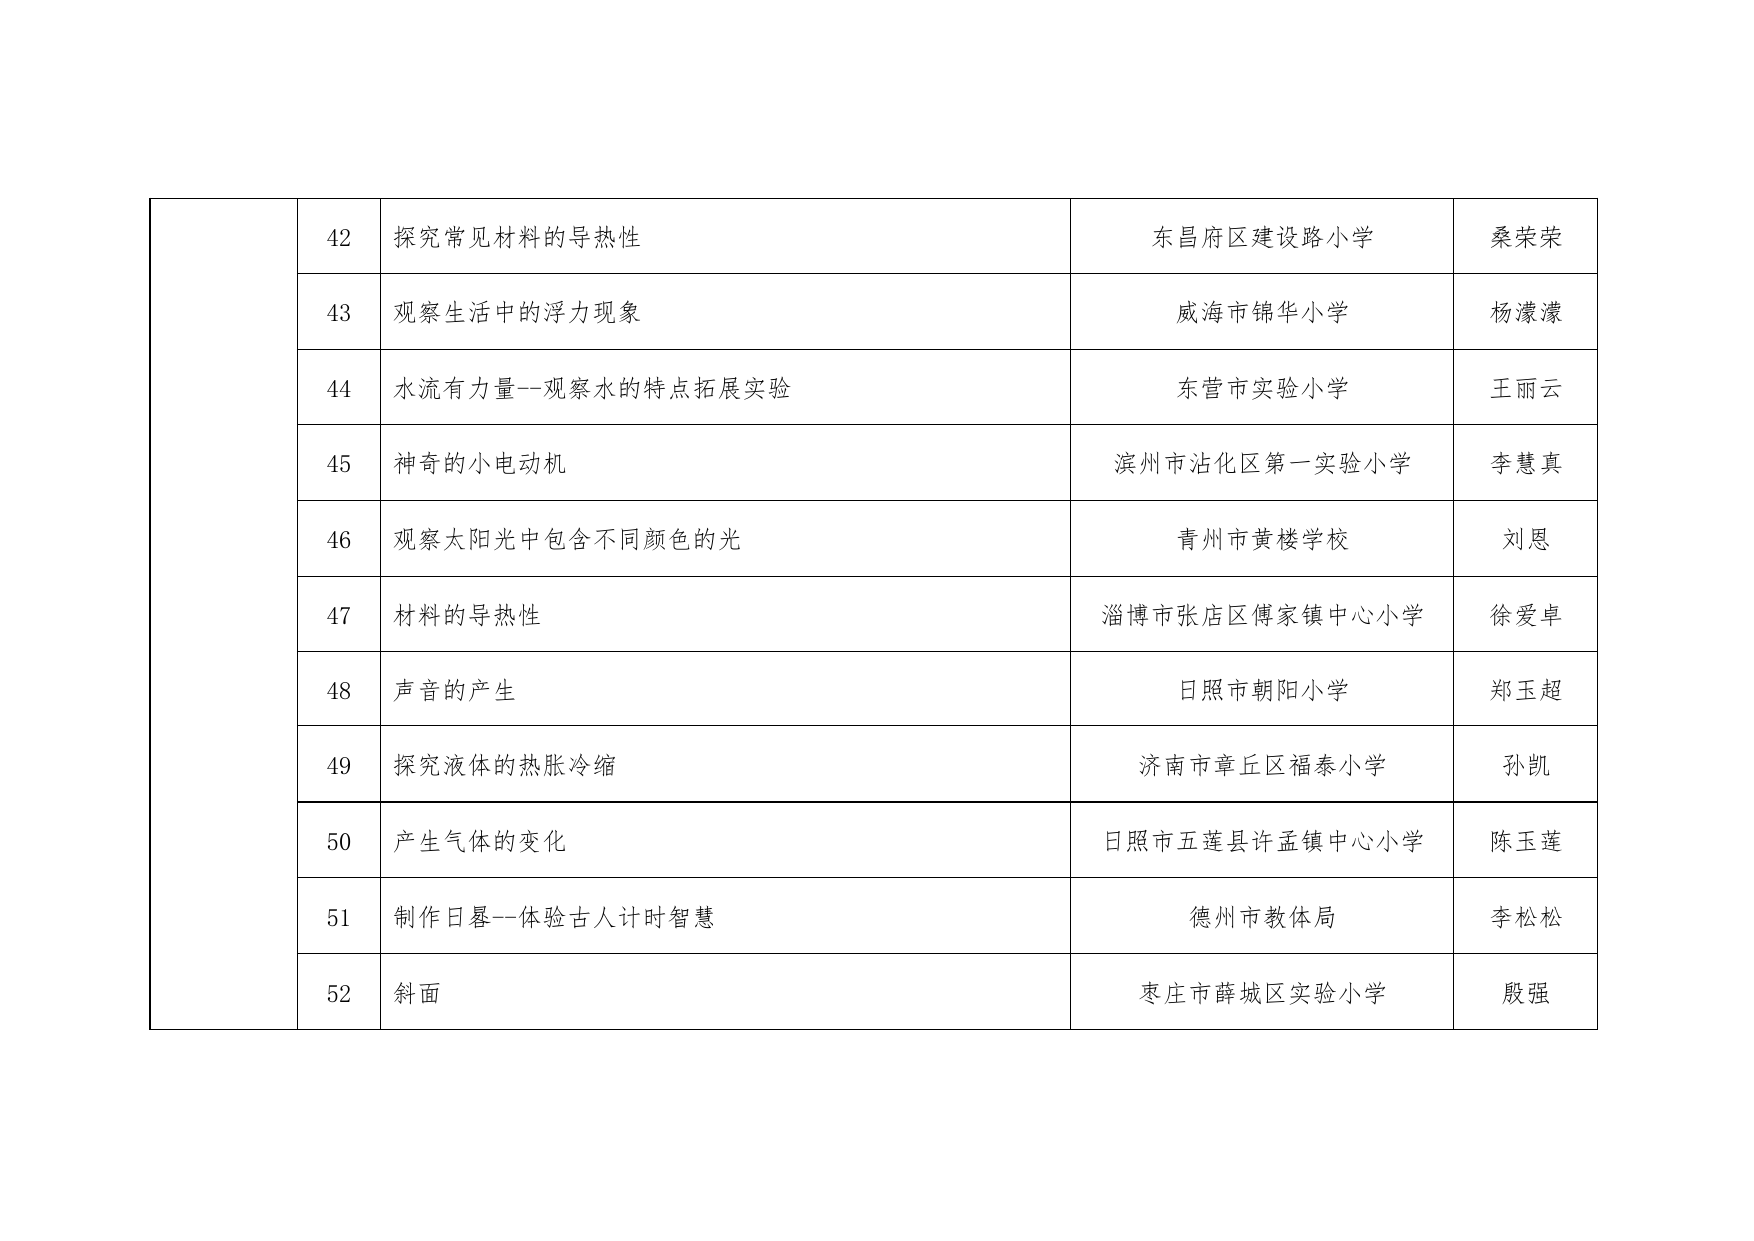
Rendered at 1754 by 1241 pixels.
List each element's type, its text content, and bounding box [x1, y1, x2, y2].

table_cell 刘恩 [1454, 501, 1597, 576]
table_cell 李松松 [1454, 878, 1597, 953]
table_cell 滨州市沾化区第一实验小学 [1071, 425, 1453, 500]
table_cell 49 [298, 726, 380, 801]
table_cell 枣庄市薛城区实验小学 [1071, 954, 1453, 1029]
table_cell 郑玉超 [1454, 652, 1597, 725]
table_cell 李慧真 [1454, 425, 1597, 500]
table_cell 50 [298, 803, 380, 877]
table_cell 声音的产生 [381, 652, 1070, 725]
table_cell 青州市黄楼学校 [1071, 501, 1453, 576]
table_cell 47 [298, 577, 380, 651]
table_cell 44 [298, 350, 380, 424]
table_cell 神奇的小电动机 [381, 425, 1070, 500]
table_cell 陈玉莲 [1454, 803, 1597, 877]
table_cell 威海市锦华小学 [1071, 274, 1453, 349]
table_cell 探究常见材料的导热性 [381, 199, 1070, 273]
table_cell 48 [298, 652, 380, 725]
table_cell 产生气体的变化 [381, 803, 1070, 877]
table_cell 水流有力量--观察水的特点拓展实验 [381, 350, 1070, 424]
table_cell 东营市实验小学 [1071, 350, 1453, 424]
table_cell 51 [298, 878, 380, 953]
table_cell 观察太阳光中包含不同颜色的光 [381, 501, 1070, 576]
table_cell 材料的导热性 [381, 577, 1070, 651]
table_cell 济南市章丘区福泰小学 [1071, 726, 1453, 801]
table_cell 杨濛濛 [1454, 274, 1597, 349]
table_cell 日照市朝阳小学 [1071, 652, 1453, 725]
table_cell 徐爱卓 [1454, 577, 1597, 651]
table_cell 孙凯 [1454, 726, 1597, 801]
table_cell 观察生活中的浮力现象 [381, 274, 1070, 349]
table_cell 王丽云 [1454, 350, 1597, 424]
table_cell 45 [298, 425, 380, 500]
table_cell 46 [298, 501, 380, 576]
table_cell 桑荣荣 [1454, 199, 1597, 273]
table_cell 探究液体的热胀冷缩 [381, 726, 1070, 801]
table_cell 43 [298, 274, 380, 349]
table_cell 淄博市张店区傅家镇中心小学 [1071, 577, 1453, 651]
table_cell 52 [298, 954, 380, 1029]
table_cell 殷强 [1454, 954, 1597, 1029]
table_cell 制作日晷--体验古人计时智慧 [381, 878, 1070, 953]
table_cell 日照市五莲县许孟镇中心小学 [1071, 803, 1453, 877]
table_cell 东昌府区建设路小学 [1071, 199, 1453, 273]
table_cell 斜面 [381, 954, 1070, 1029]
table_cell 德州市教体局 [1071, 878, 1453, 953]
table_cell 42 [298, 199, 380, 273]
